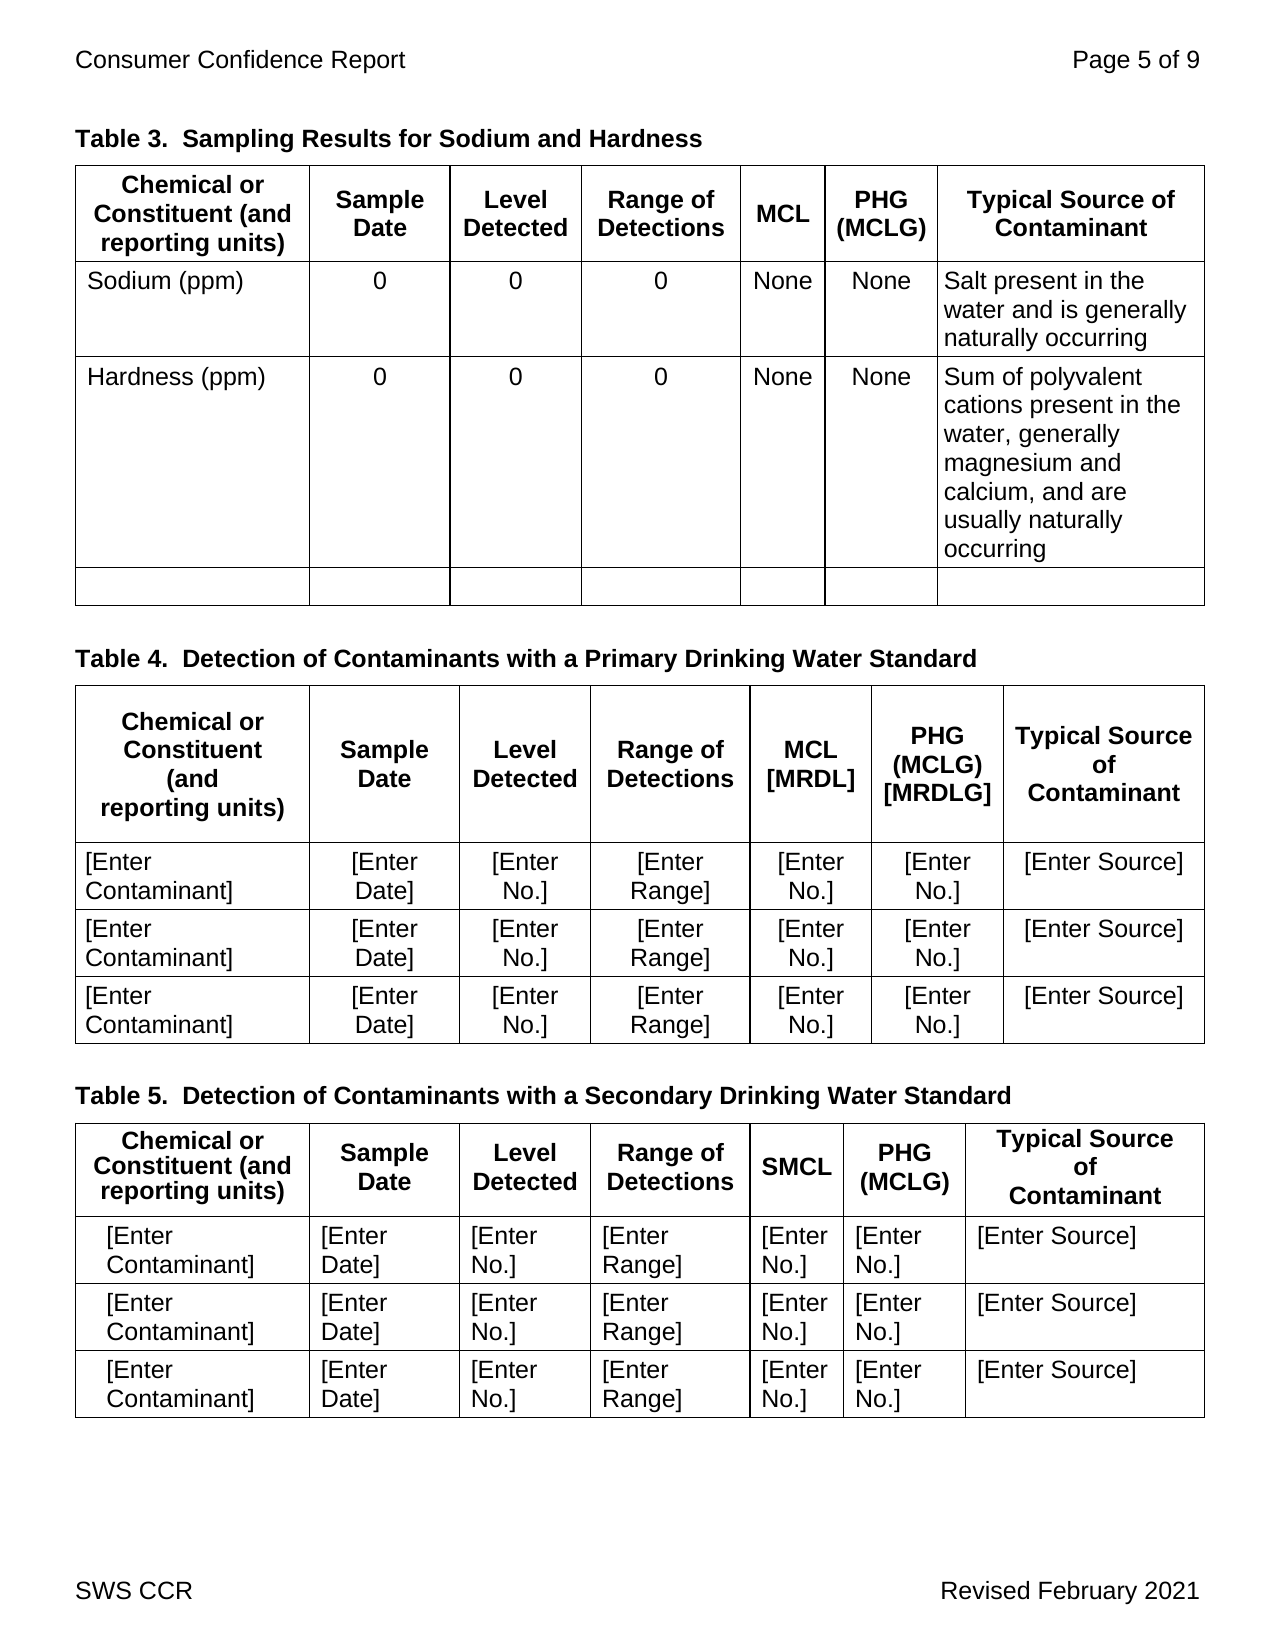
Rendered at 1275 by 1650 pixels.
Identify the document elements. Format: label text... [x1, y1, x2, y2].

table_cell Hardness (ppm) [76, 357, 309, 567]
table_header Typical Source of Contaminant [938, 166, 1204, 261]
table_cell [Enter No.] [844, 1284, 965, 1350]
table_cell [Enter Date] [310, 977, 459, 1043]
table_cell [Enter Date] [310, 1217, 459, 1283]
table_header PHG (MCLG) [MRDLG] [872, 686, 1003, 842]
table_cell [Enter No.] [751, 843, 871, 909]
table_cell [Enter No.] [460, 1284, 590, 1350]
table_cell [Enter Contaminant] [76, 1217, 309, 1283]
table_cell [Enter Source] [966, 1217, 1204, 1283]
table_header Sample Date [310, 1124, 459, 1216]
table_cell [Enter Contaminant] [76, 910, 309, 976]
table_cell [Enter Date] [310, 1351, 459, 1417]
table_cell [Enter No.] [844, 1217, 965, 1283]
table_cell [Enter Date] [310, 1284, 459, 1350]
table_cell None [826, 262, 937, 356]
table_header Sample Date [310, 686, 459, 842]
table_cell [Enter Range] [591, 843, 749, 909]
table_cell 0 [582, 262, 740, 356]
table_cell [Enter Range] [591, 1284, 749, 1350]
table_cell [Enter No.] [460, 977, 590, 1043]
table_cell [Enter Source] [1004, 977, 1204, 1043]
table_cell [Enter No.] [872, 977, 1003, 1043]
table_header Typical Source of Contaminant [1004, 686, 1204, 842]
table_cell None [826, 357, 937, 567]
table_cell [Enter No.] [460, 910, 590, 976]
table_cell [Enter No.] [751, 977, 871, 1043]
table_cell [Enter Source] [1004, 910, 1204, 976]
table_header MCL [741, 166, 824, 261]
table_cell 0 [451, 262, 581, 356]
table_header Typical Source of Contaminant [966, 1124, 1204, 1216]
table_cell [Enter No.] [751, 910, 871, 976]
table_header Range of Detections [591, 686, 749, 842]
table_header Chemical or Constituent (and reporting units) [76, 1124, 309, 1216]
table_header Level Detected [451, 166, 581, 261]
table_cell [Enter No.] [460, 1351, 590, 1417]
table_header Level Detected [460, 1124, 590, 1216]
table_cell [Enter Contaminant] [76, 1284, 309, 1350]
table_header Range of Detections [582, 166, 740, 261]
table_header Chemical or Constituent (and reporting units) [76, 686, 309, 842]
table_cell [Enter Range] [591, 1217, 749, 1283]
table_cell 0 [451, 357, 581, 567]
table_header SMCL [751, 1124, 843, 1216]
table_cell [582, 568, 740, 605]
table_header MCL [MRDL] [751, 686, 871, 842]
table_cell [Enter Contaminant] [76, 1351, 309, 1417]
table_header Range of Detections [591, 1124, 749, 1216]
table_cell [Enter Contaminant] [76, 843, 309, 909]
table_cell [Enter Date] [310, 843, 459, 909]
table_cell [938, 568, 1204, 605]
table_cell [Enter No.] [751, 1217, 843, 1283]
table_cell [Enter Source] [966, 1351, 1204, 1417]
table_cell None [741, 357, 824, 567]
table_cell 0 [310, 357, 449, 567]
table_cell [Enter No.] [751, 1351, 843, 1417]
table_header Level Detected [460, 686, 590, 842]
table_cell [Enter Range] [591, 910, 749, 976]
table_cell [Enter Source] [1004, 843, 1204, 909]
table_cell [Enter No.] [872, 910, 1003, 976]
table_header Chemical or Constituent (and reporting units) [76, 166, 309, 261]
table_cell [Enter No.] [872, 843, 1003, 909]
table_cell None [741, 262, 824, 356]
table_cell [741, 568, 824, 605]
table_cell [Enter Source] [966, 1284, 1204, 1350]
table_cell [310, 568, 449, 605]
table_cell [451, 568, 581, 605]
table_cell [Enter No.] [751, 1284, 843, 1350]
table_cell [826, 568, 937, 605]
table_header PHG (MCLG) [844, 1124, 965, 1216]
table_cell [Enter No.] [460, 843, 590, 909]
table_cell Sodium (ppm) [76, 262, 309, 356]
table_cell [Enter No.] [460, 1217, 590, 1283]
table_cell Salt present in the water and is generally naturally occurring [938, 262, 1204, 356]
table_cell [76, 568, 309, 605]
table_cell [Enter Date] [310, 910, 459, 976]
table_cell 0 [310, 262, 449, 356]
table_cell Sum of polyvalent cations present in the water, generally magnesium and calcium, and are usually naturally occurring [938, 357, 1204, 567]
table_cell [Enter No.] [844, 1351, 965, 1417]
table_header Sample Date [310, 166, 449, 261]
table_cell 0 [582, 357, 740, 567]
table_header PHG (MCLG) [826, 166, 937, 261]
table_cell [Enter Contaminant] [76, 977, 309, 1043]
table_cell [Enter Range] [591, 977, 749, 1043]
table_cell [Enter Range] [591, 1351, 749, 1417]
